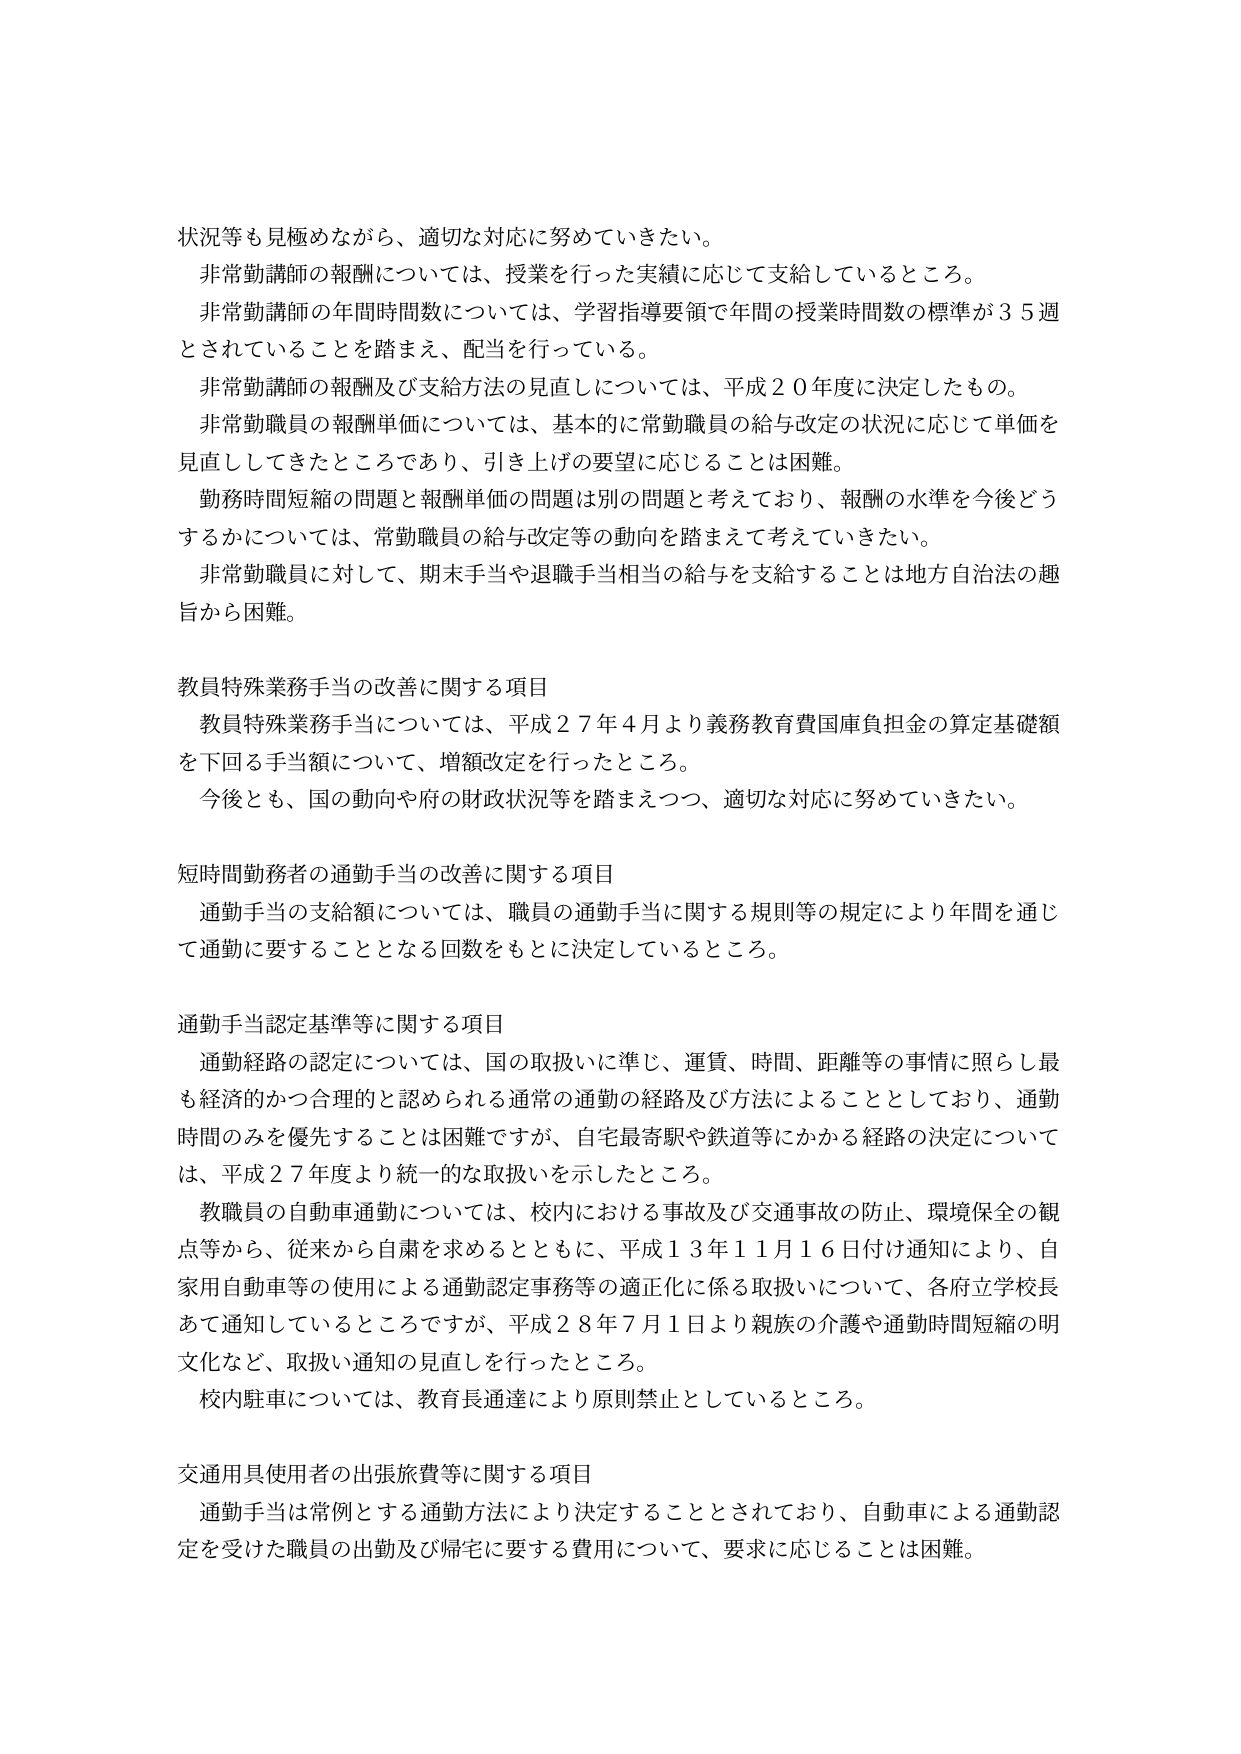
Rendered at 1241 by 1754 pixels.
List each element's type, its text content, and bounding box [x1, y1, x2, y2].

text 通勤経路の認定については、国の取扱いに準じ、運賃、時間、距離等の事情に照らし最も経済的かつ合理的と認められる通常の通勤の経路及び方法によることとしており、通勤時間のみを優先することは困難ですが、自宅最寄駅や鉄道等にかかる経路の決定については、平成２７年度より統一的な取扱いを示したところ。 [177, 1042, 1063, 1192]
text 非常勤職員の報酬単価については、基本的に常勤職員の給与改定の状況に応じて単価を見直ししてきたところであり、引き上げの要望に応じることは困難。 [177, 404, 1063, 479]
text 通勤手当の支給額については、職員の通勤手当に関する規則等の規定により年間を通じて通勤に要することとなる回数をもとに決定しているところ。 [177, 892, 1063, 967]
text 通勤手当は常例とする通勤方法により決定することとされており、自動車による通勤認定を受けた職員の出勤及び帰宅に要する費用について、要求に応じることは困難。 [177, 1492, 1063, 1567]
text 非常勤講師の報酬及び支給方法の見直しについては、平成２０年度に決定したもの。 [177, 367, 1063, 404]
text 教員特殊業務手当の改善に関する項目 [177, 667, 1063, 704]
text 勤務時間短縮の問題と報酬単価の問題は別の問題と考えており、報酬の水準を今後どうするかについては、常勤職員の給与改定等の動向を踏まえて考えていきたい。 [177, 479, 1063, 554]
text 非常勤講師の報酬については、授業を行った実績に応じて支給しているところ。 [177, 254, 1063, 292]
text 通勤手当認定基準等に関する項目 [177, 1004, 1063, 1042]
text 非常勤講師の年間時間数については、学習指導要領で年間の授業時間数の標準が３５週とされていることを踏まえ、配当を行っている。 [177, 292, 1063, 367]
text 今後とも、国の動向や府の財政状況等を踏まえつつ、適切な対応に努めていきたい。 [177, 779, 1063, 817]
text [177, 217, 1063, 254]
text 教職員の自動車通勤については、校内における事故及び交通事故の防止、環境保全の観点等から、従来から自粛を求めるとともに、平成１３年１１月１６日付け通知により、自家用自動車等の使用による通勤認定事務等の適正化に係る取扱いについて、各府立学校長あて通知しているところですが、平成２８年７月１日より親族の介護や通勤時間短縮の明文化など、取扱い通知の見直しを行ったところ。 [177, 1192, 1063, 1379]
text 校内駐車については、教育長通達により原則禁止としているところ。 [177, 1379, 1063, 1417]
text 交通用具使用者の出張旅費等に関する項目 [177, 1454, 1063, 1492]
text 教員特殊業務手当については、平成２７年４月より義務教育費国庫負担金の算定基礎額を下回る手当額について、増額改定を行ったところ。 [177, 704, 1063, 779]
text 短時間勤務者の通勤手当の改善に関する項目 [177, 854, 1063, 892]
text 非常勤職員に対して、期末手当や退職手当相当の給与を支給することは地方自治法の趣旨から困難。 [177, 554, 1063, 629]
